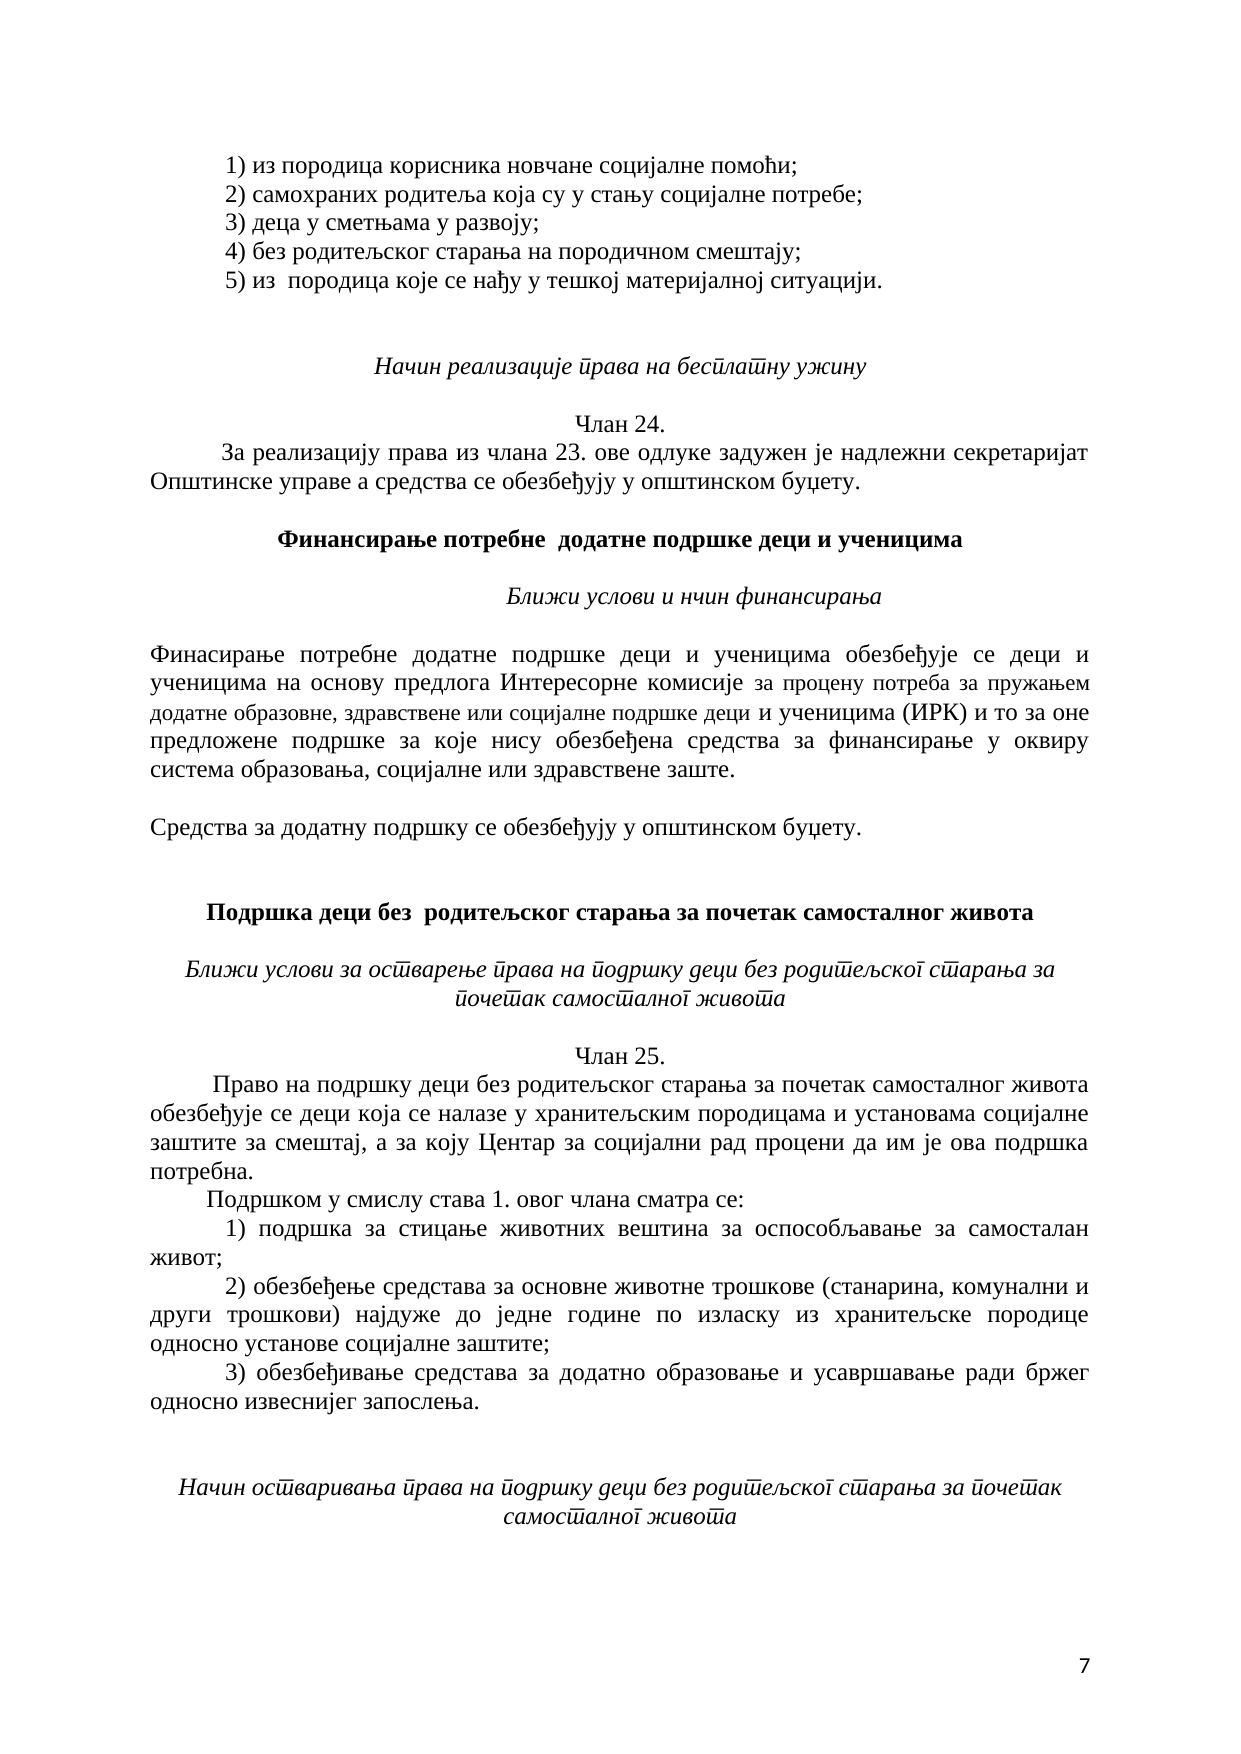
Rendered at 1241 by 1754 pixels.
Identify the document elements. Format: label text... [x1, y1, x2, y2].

text 1) подршка за стицање животних вештина за оспособљавање за самосталан живот; [150, 1213, 1090, 1271]
text Начин реализације права на бесплатну ужину [150, 351, 1090, 380]
text Ближи услови за остварење права на подршку деци без родитељског старања за почетак самосталног живота [150, 954, 1090, 1012]
text 3) деца у сметњама у развоју; [150, 207, 1090, 236]
text 4) без родитељског старања на породичном смештају; [150, 236, 1090, 265]
text За реализацију права из члана 23. ове одлуке задужен је надлежни секретаријат Општинске управе а средства се обезбеђују у општинском буџету. [150, 437, 1090, 495]
text Начин остваривања права на подршку деци без родитељског старања за почетак самосталног живота [150, 1472, 1090, 1529]
text Финасирање потребне додатне подршке деци и ученицима обезбеђује се деци и ученицима на основу предлога Интересорне комисије за процену потреба за пружањем додатне образовне, здравствене или социјалне подршке деци и ученицима (ИРК) и то за оне предложене подршке за које нису обезбеђена средства за финансирање у оквиру система образовања, социјалне или здравствене заште. [150, 639, 1090, 783]
text Члан 24. [150, 409, 1090, 437]
text Подршком у смислу става 1. овог члана сматра се: [150, 1184, 1090, 1213]
text Ближи услови и нчин финансирања [150, 581, 1090, 610]
text Право на подршку деци без родитељског старања за почетак самосталног живота обезбеђује се деци која се налазе у хранитељским породицама и установама социјалне заштите за смештај, а за коју Центар за социјални рад процени да им је ова подршка потребна. [150, 1069, 1090, 1184]
text Средства за додатну подршку се обезбеђују у општинском буџету. [150, 812, 1090, 840]
text 5) из породица које се нађу у тешкој материјалној ситуацији. [150, 265, 1090, 294]
text 1) из породица корисника новчане социјалне помоћи; [150, 150, 1090, 179]
text 3) обезбеђивање средстава за додатно образовање и усавршавање ради бржег односно извеснијег запослења. [150, 1357, 1090, 1414]
text 2) обезбеђење средстава за основне животне трошкове (станарина, комунални и други трошкови) најдуже до једне године по изласку из хранитељске породице односно установе социјалне заштите; [150, 1271, 1090, 1357]
text Члан 25. [150, 1041, 1090, 1069]
text Подршка деци без родитељског старања за почетак самосталног живота [150, 897, 1090, 926]
text 2) самохраних родитеља која су у стању социјалне потребе; [150, 179, 1090, 207]
text Финансирање потребне додатне подршке деци и ученицима [150, 524, 1090, 552]
